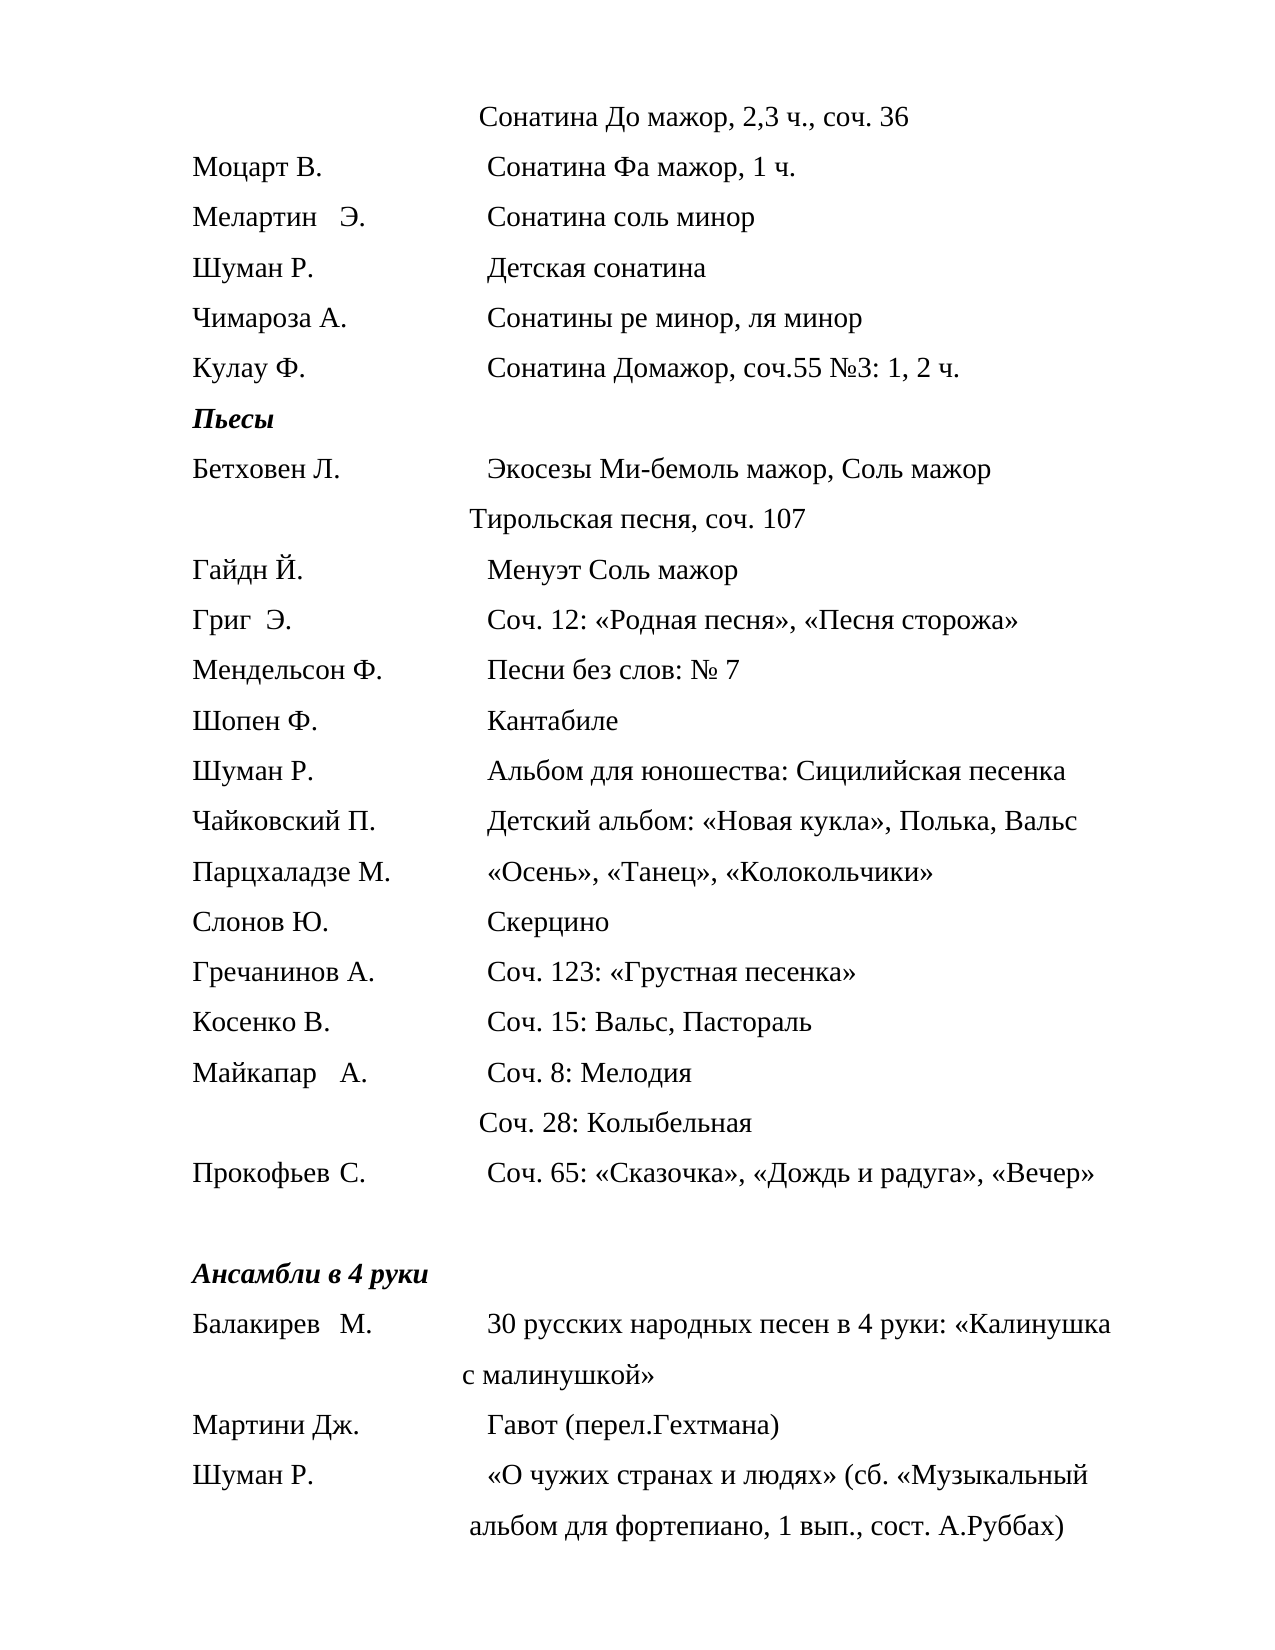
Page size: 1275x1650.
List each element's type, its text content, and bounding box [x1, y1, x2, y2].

text Майкапар А. Соч. 8: Мелодия [118, 1055, 1181, 1088]
text альбом для фортепиано, 1 вып., сост. А.Руббах) [118, 1508, 1181, 1541]
text Тирольская песня, соч. 107 [118, 501, 1181, 535]
text Пьесы [118, 401, 1181, 434]
text Соч. 28: Колыбельная [118, 1105, 1181, 1139]
text Ансамбли в 4 руки [118, 1256, 1181, 1290]
text Балакирев М. 30 русских народных песен в 4 руки: «Калинушка [118, 1306, 1181, 1340]
text Гречанинов А. Соч. 123: «Грустная песенка» [118, 954, 1181, 988]
text Шуман Р. Детская сонатина [118, 250, 1181, 283]
text Парцхаладзе М. «Осень», «Танец», «Колокольчики» [118, 854, 1181, 887]
text Сонатина До мажор, 2,3 ч., соч. 36 [118, 99, 1181, 132]
text с малинушкой» [118, 1357, 1181, 1390]
text Слонов Ю. Скерцино [118, 904, 1181, 937]
text Мендельсон Ф. Песни без слов: № 7 [118, 652, 1181, 686]
text Чайковский П. Детский альбом: «Новая кукла», Полька, Вальс [118, 803, 1181, 837]
text Моцарт В. Сонатина Фа мажор, 1 ч. [118, 149, 1181, 183]
text Бетховен Л. Экосезы Ми-бемоль мажор, Соль мажор [118, 451, 1181, 485]
text Шопен Ф. Кантабиле [118, 703, 1181, 736]
text Прокофьев С. Соч. 65: «Сказочка», «Дождь и радуга», «Вечер» [118, 1156, 1181, 1189]
text Чимароза А. Сонатины ре минор, ля минор [118, 300, 1181, 334]
text Кулау Ф. Сонатина Домажор, соч.55 №3: 1, 2 ч. [118, 351, 1181, 384]
text Косенко В. Соч. 15: Вальс, Пастораль [118, 1004, 1181, 1038]
text Григ Э. Соч. 12: «Родная песня», «Песня сторожа» [118, 602, 1181, 636]
text Мартини Дж. Гавот (перел.Гехтмана) [118, 1407, 1181, 1441]
text Шуман Р. Альбом для юношества: Сицилийская песенка [118, 753, 1181, 787]
text Мелартин Э. Сонатина соль минор [118, 199, 1181, 233]
text Шуман Р. «О чужих странах и людях» (сб. «Музыкальный [118, 1457, 1181, 1491]
text Гайдн Й. Менуэт Соль мажор [118, 552, 1181, 585]
